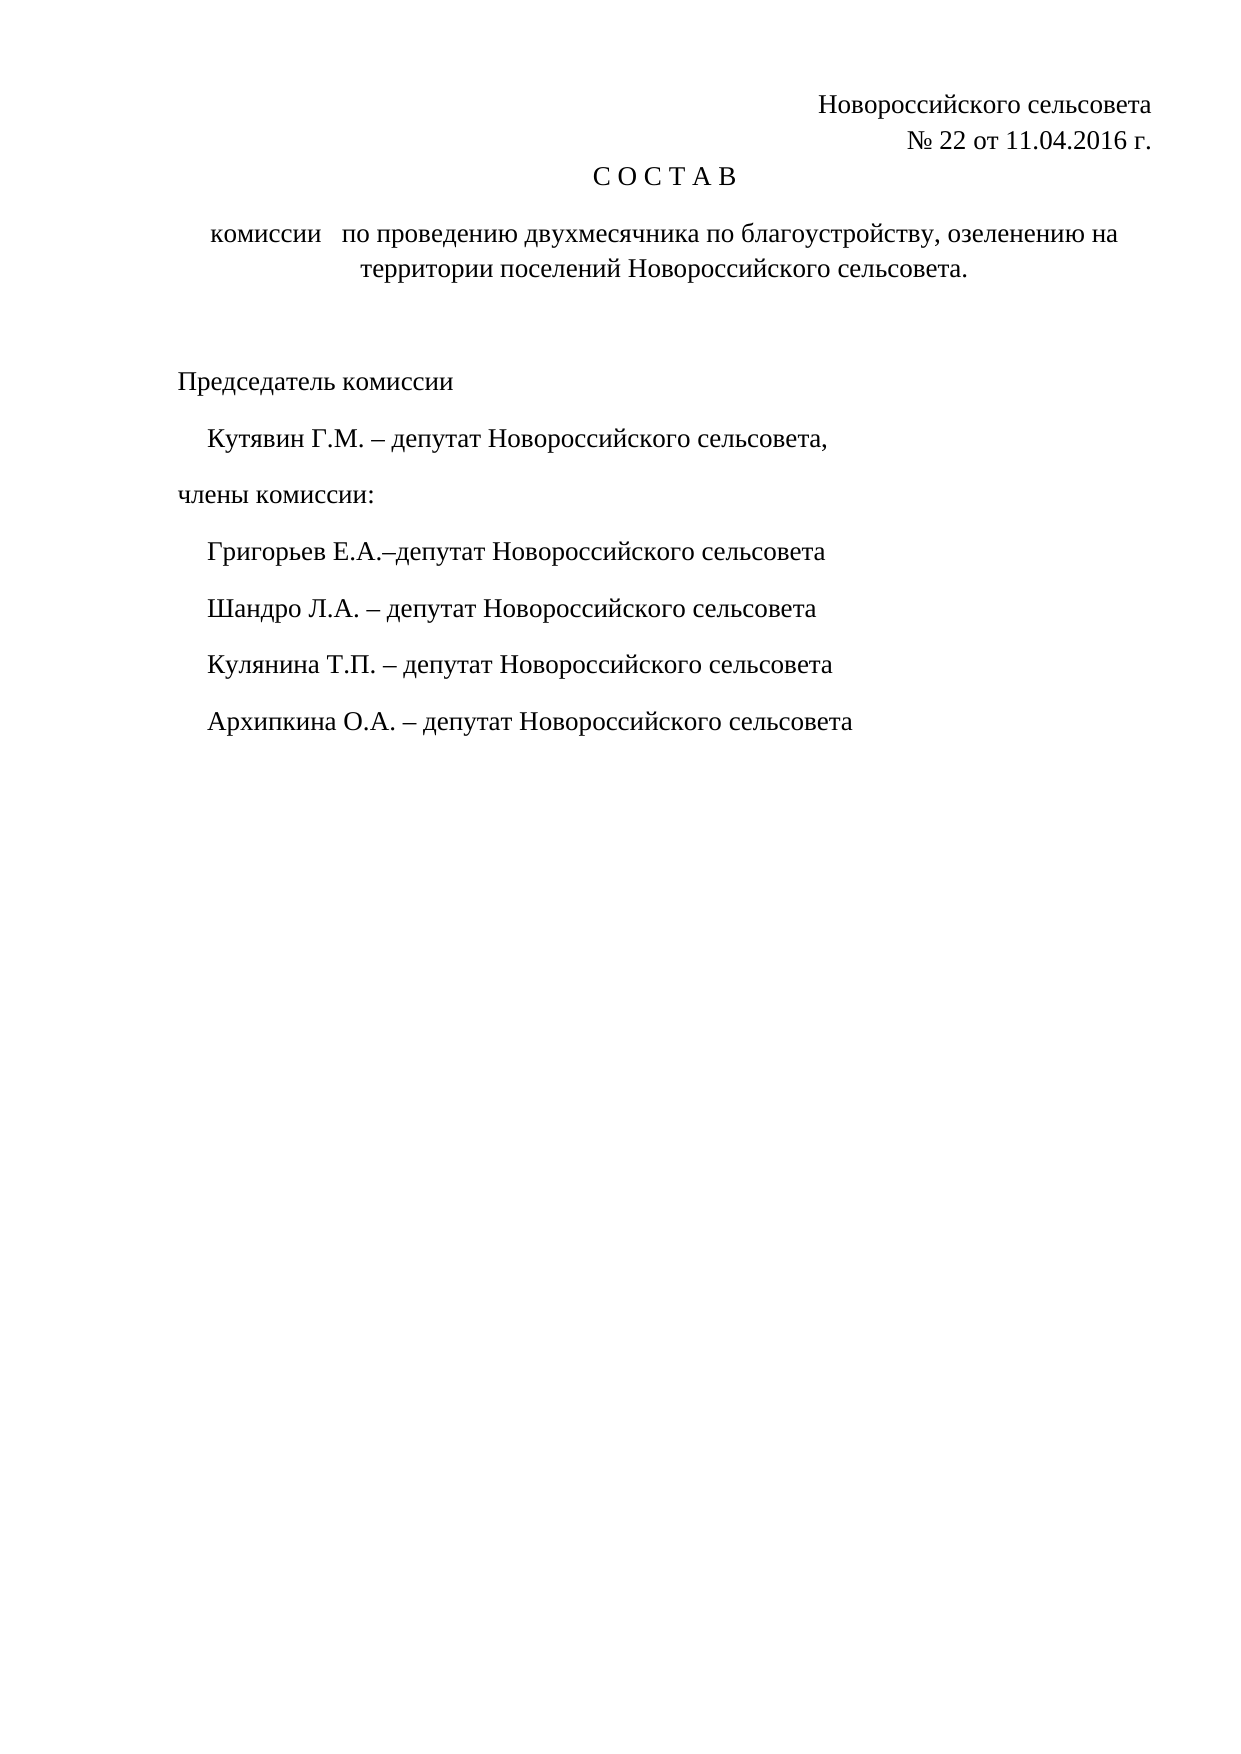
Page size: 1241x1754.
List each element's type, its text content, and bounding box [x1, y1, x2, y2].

text Григорьев Е.А.–депутат Новороссийского сельсовета [177, 535, 1152, 566]
text Архипкина О.А. – депутат Новороссийского сельсовета [177, 705, 1152, 736]
text Председатель комиссии [177, 366, 1152, 397]
text члены комиссии: [177, 479, 1152, 510]
text Кутявин Г.М. – депутат Новороссийского сельсовета, [177, 422, 1152, 453]
text Новороссийского сельсовета [177, 89, 1152, 120]
text Кулянина Т.П. – депутат Новороссийского сельсовета [177, 648, 1152, 679]
text комиссии по проведению двухмесячника по благоустройству, озеленению на территории поселений Новороссийского сельсовета. [177, 217, 1152, 283]
text Шандро Л.А. – депутат Новороссийского сельсовета [177, 592, 1152, 623]
text № 22 от 11.04.2016 г. [177, 124, 1152, 156]
text С О С Т А В [177, 160, 1152, 191]
